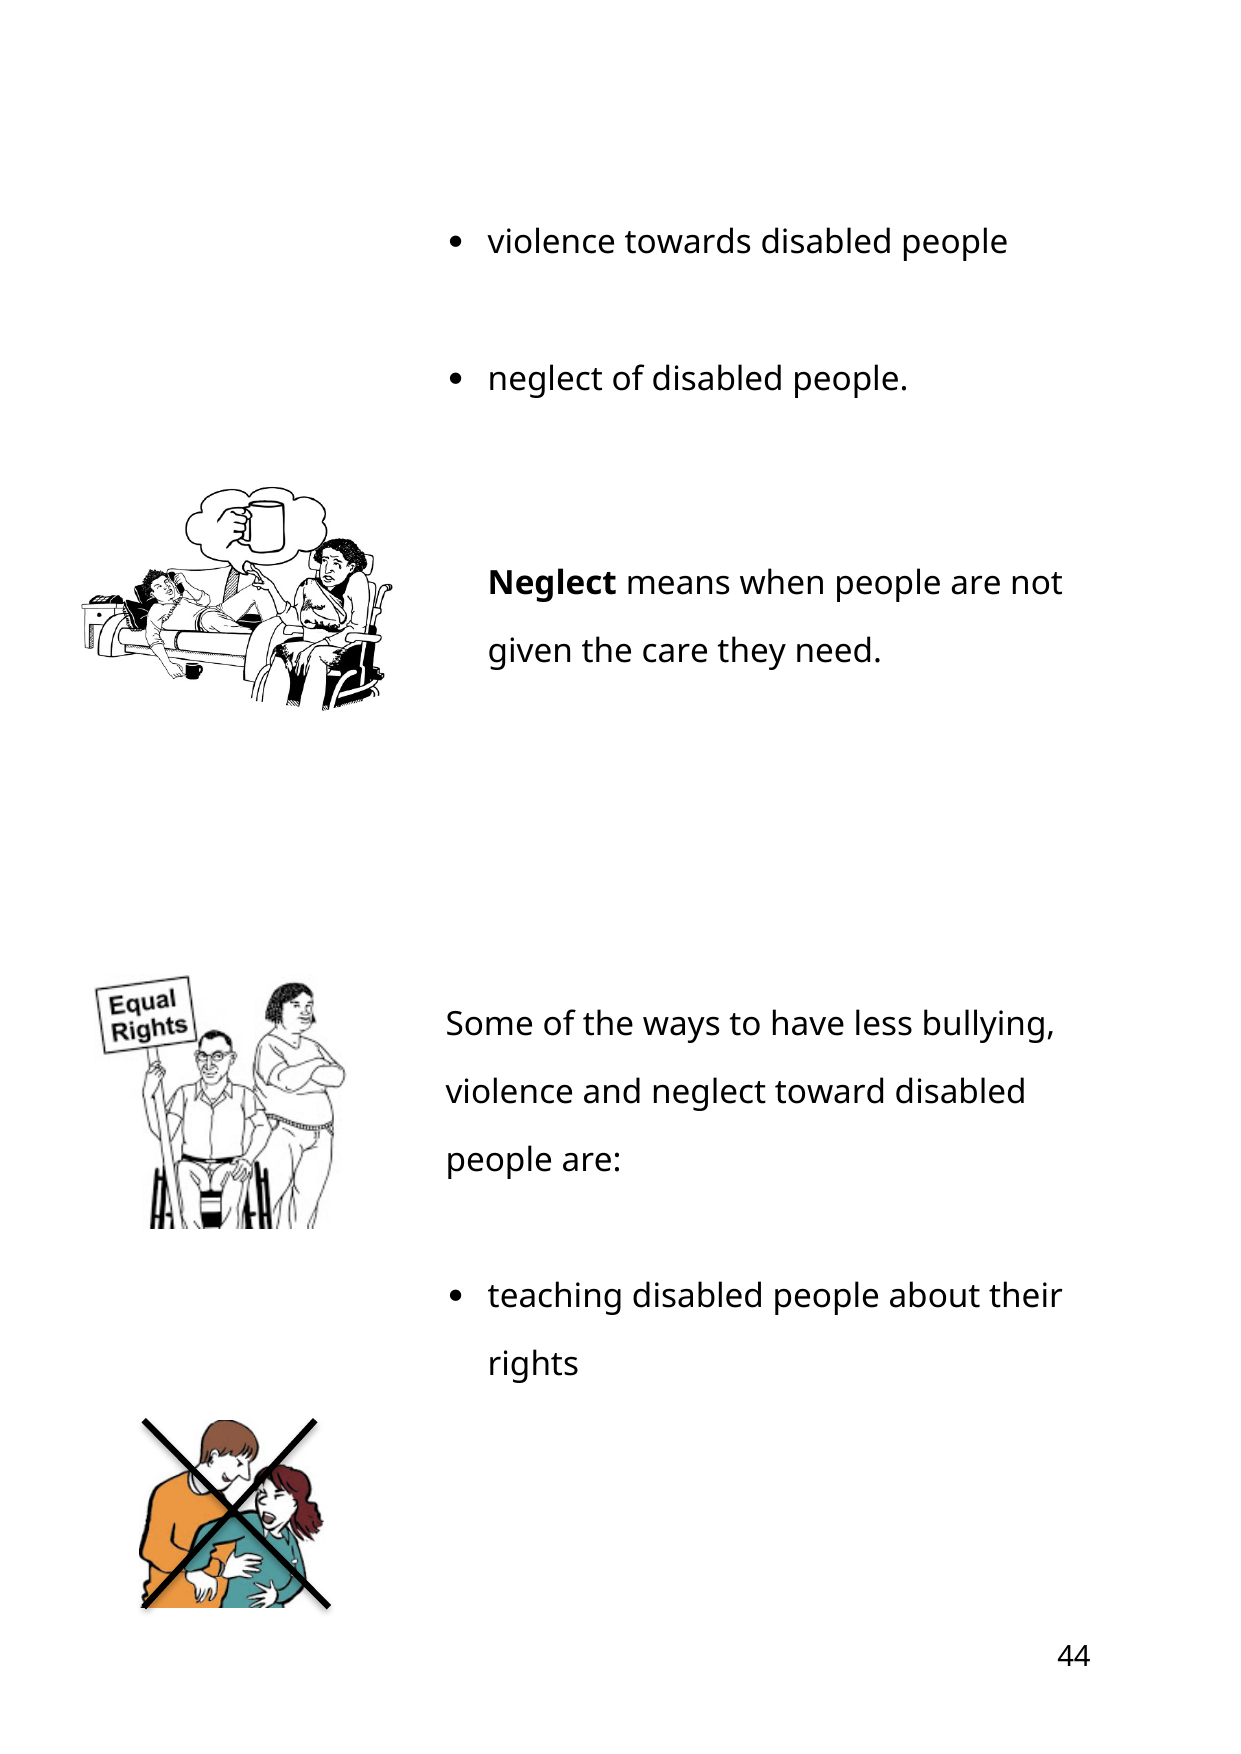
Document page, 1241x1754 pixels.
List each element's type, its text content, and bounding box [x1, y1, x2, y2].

picture [239, 1420, 324, 1596]
picture [139, 1420, 227, 1608]
list Some of the ways to have less bullying, violence and neglect toward disabled people are: [445, 999, 1090, 1181]
picture [78, 485, 395, 712]
list teaching disabled people about their rights [450, 1272, 1090, 1385]
list violence towards disabled people [450, 218, 1090, 263]
list neglect of disabled people. [450, 354, 1090, 400]
list Neglect means when people are not given the care they need. [487, 559, 1090, 672]
picture [149, 1516, 324, 1608]
picture [93, 974, 348, 1229]
picture [149, 1420, 310, 1504]
